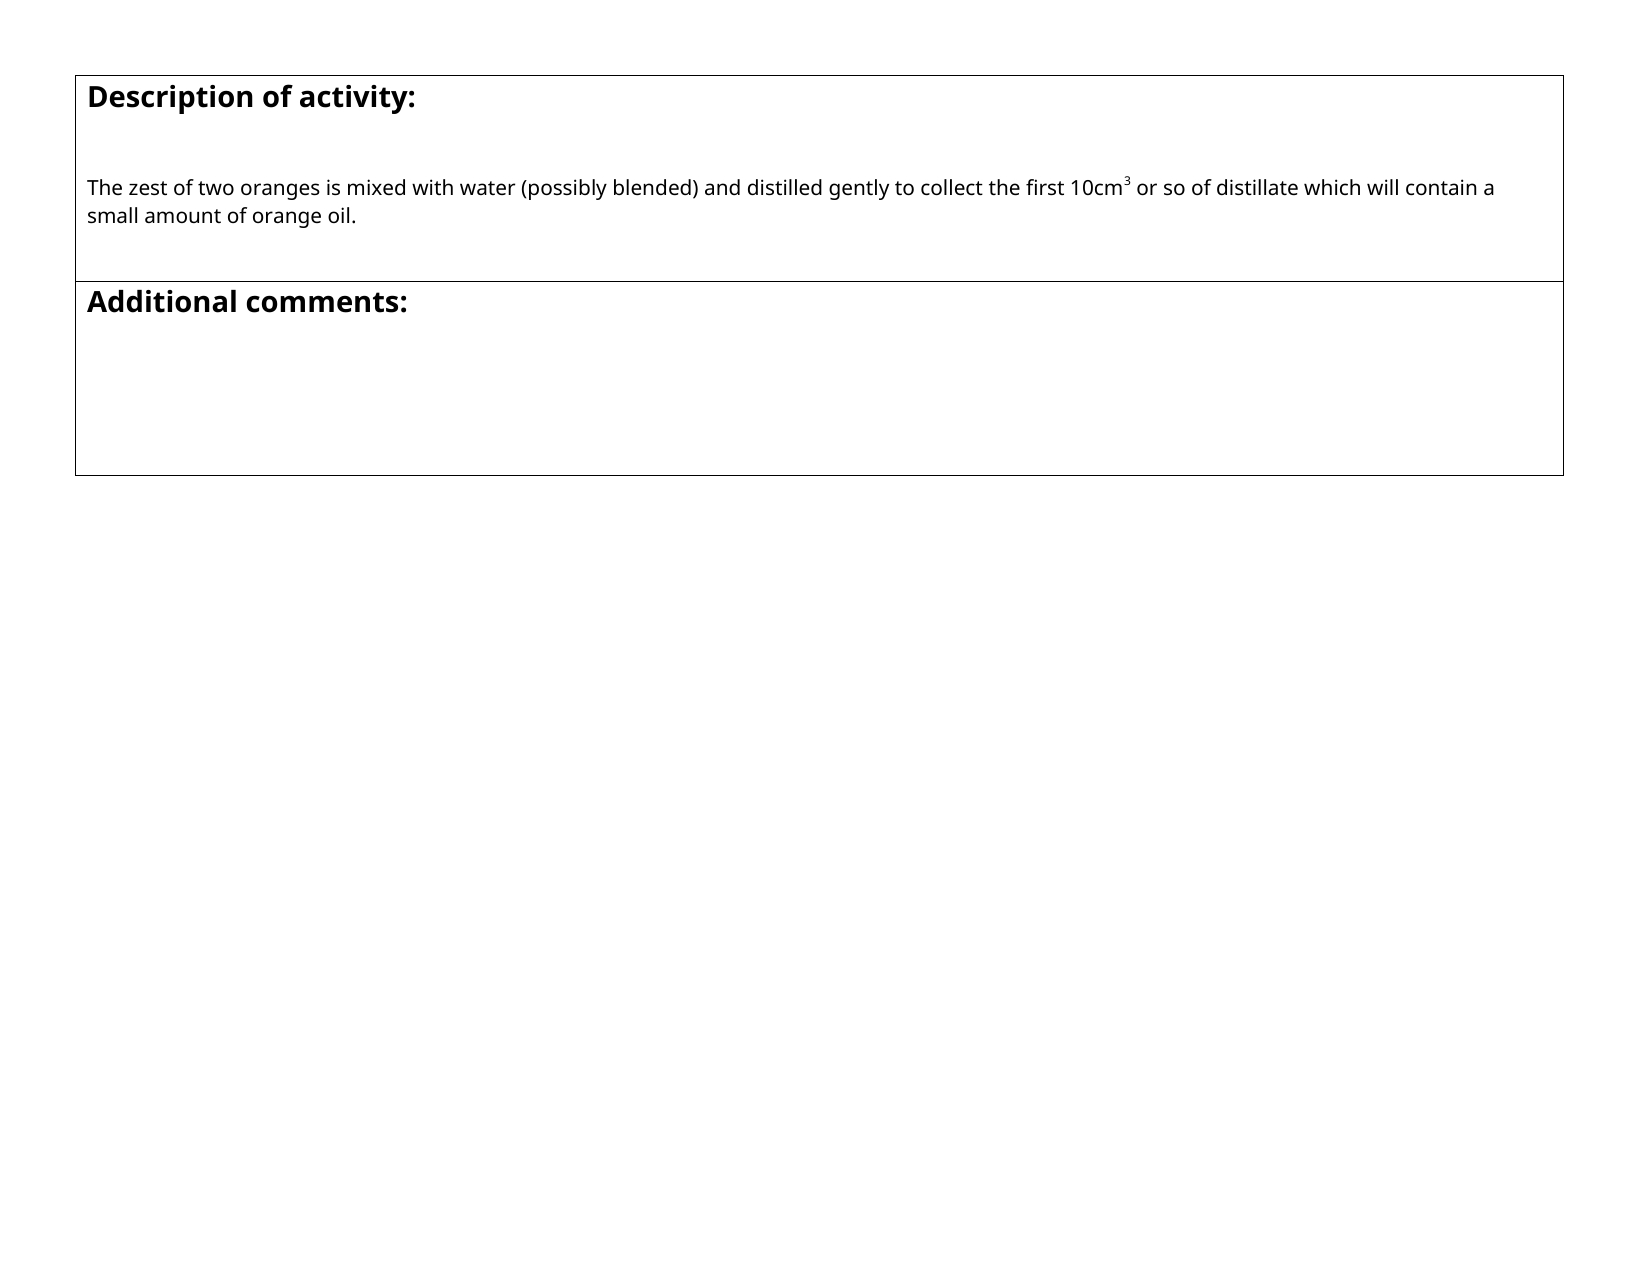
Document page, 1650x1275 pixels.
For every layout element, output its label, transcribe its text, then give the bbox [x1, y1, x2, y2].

table_header Description of activity: The zest of two oranges is mixed with water (possibly blended) and distilled gently to collect the first 10cm3 or so of distillate which will contain a small amount of orange oil. [76, 76, 1563, 281]
table_cell Additional comments: [76, 282, 1563, 474]
